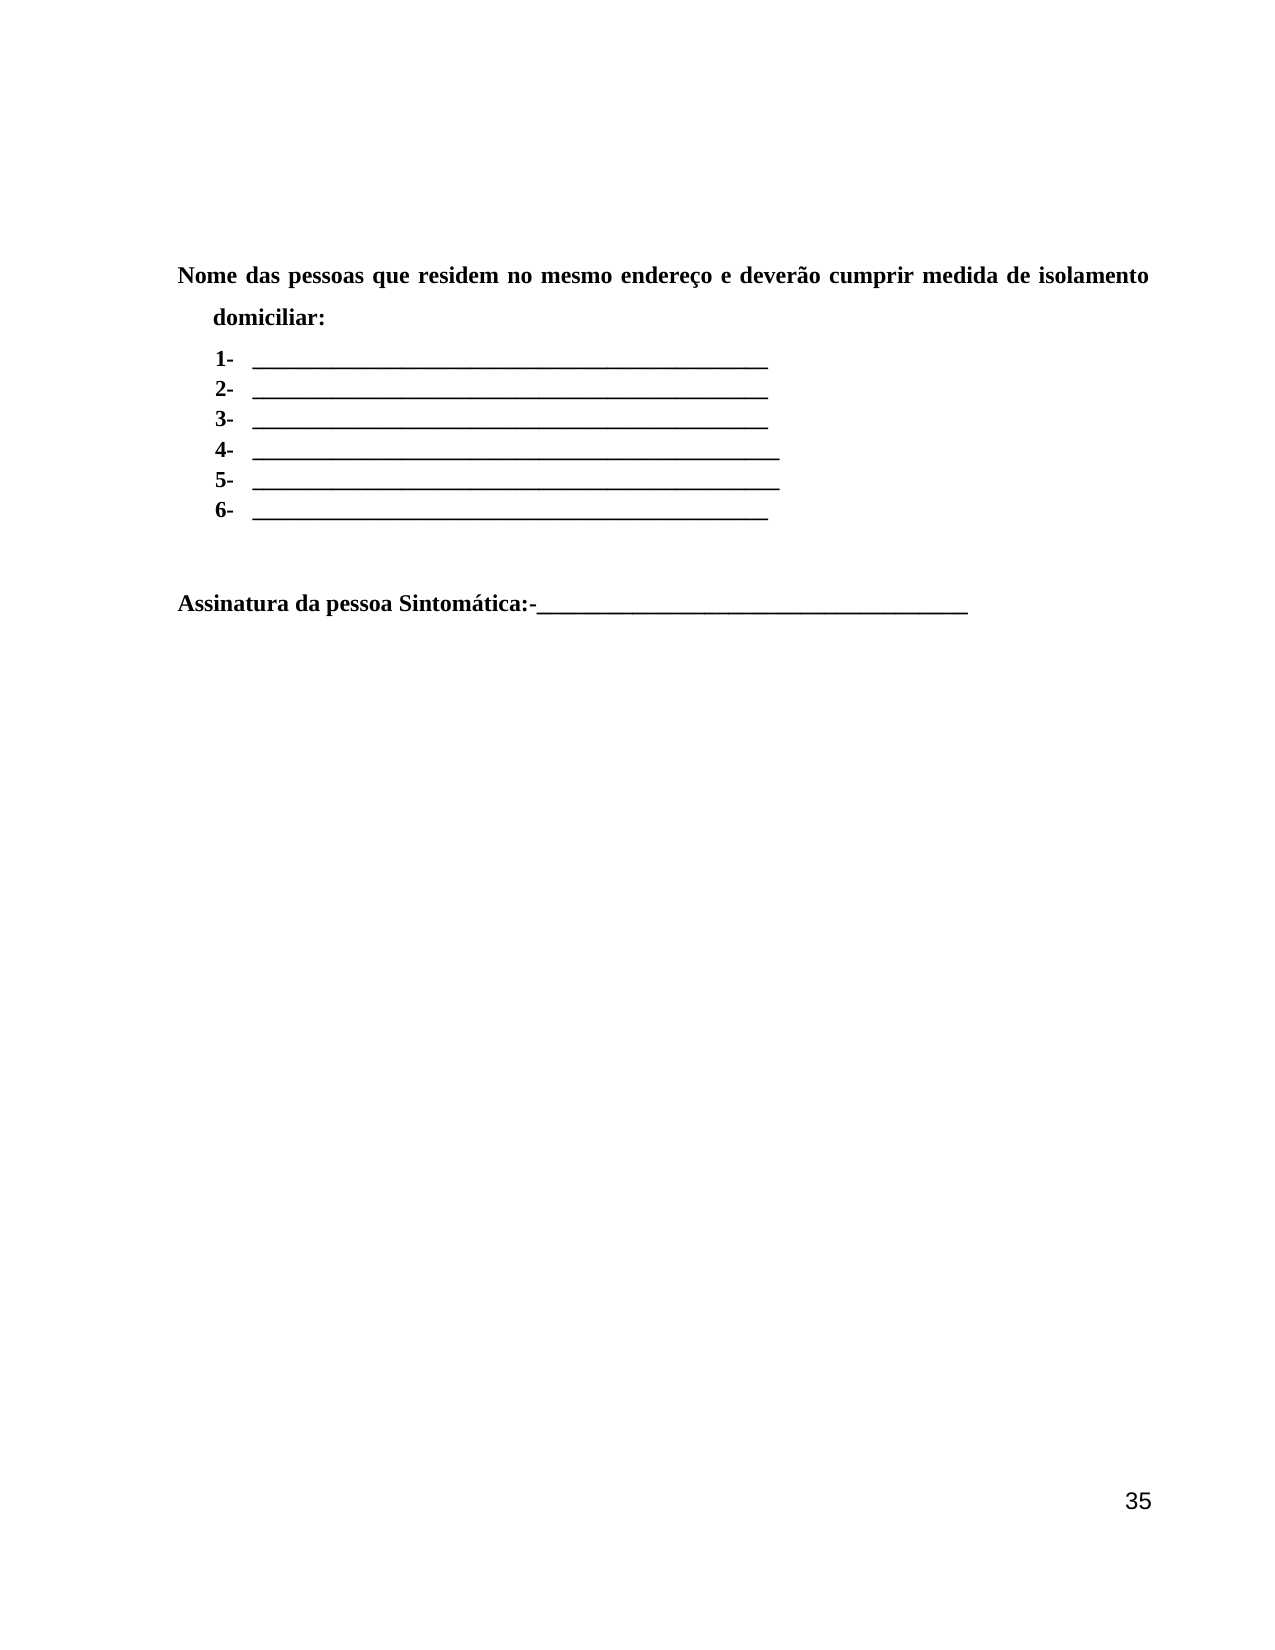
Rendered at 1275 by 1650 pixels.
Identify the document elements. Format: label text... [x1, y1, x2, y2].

text Nome das pessoas que residem no mesmo endereço e deverão cumprir medida de isolamento domiciliar: [177, 261, 1150, 331]
list ______________________________________________ [215, 436, 1157, 462]
list _____________________________________________ [215, 375, 1157, 402]
list _____________________________________________ [215, 406, 1157, 432]
list _____________________________________________ [215, 496, 1157, 522]
text Assinatura da pessoa Sintomática:-____________________________________ [177, 589, 1150, 617]
list ______________________________________________ [215, 466, 1157, 492]
list _____________________________________________ [215, 345, 1157, 371]
